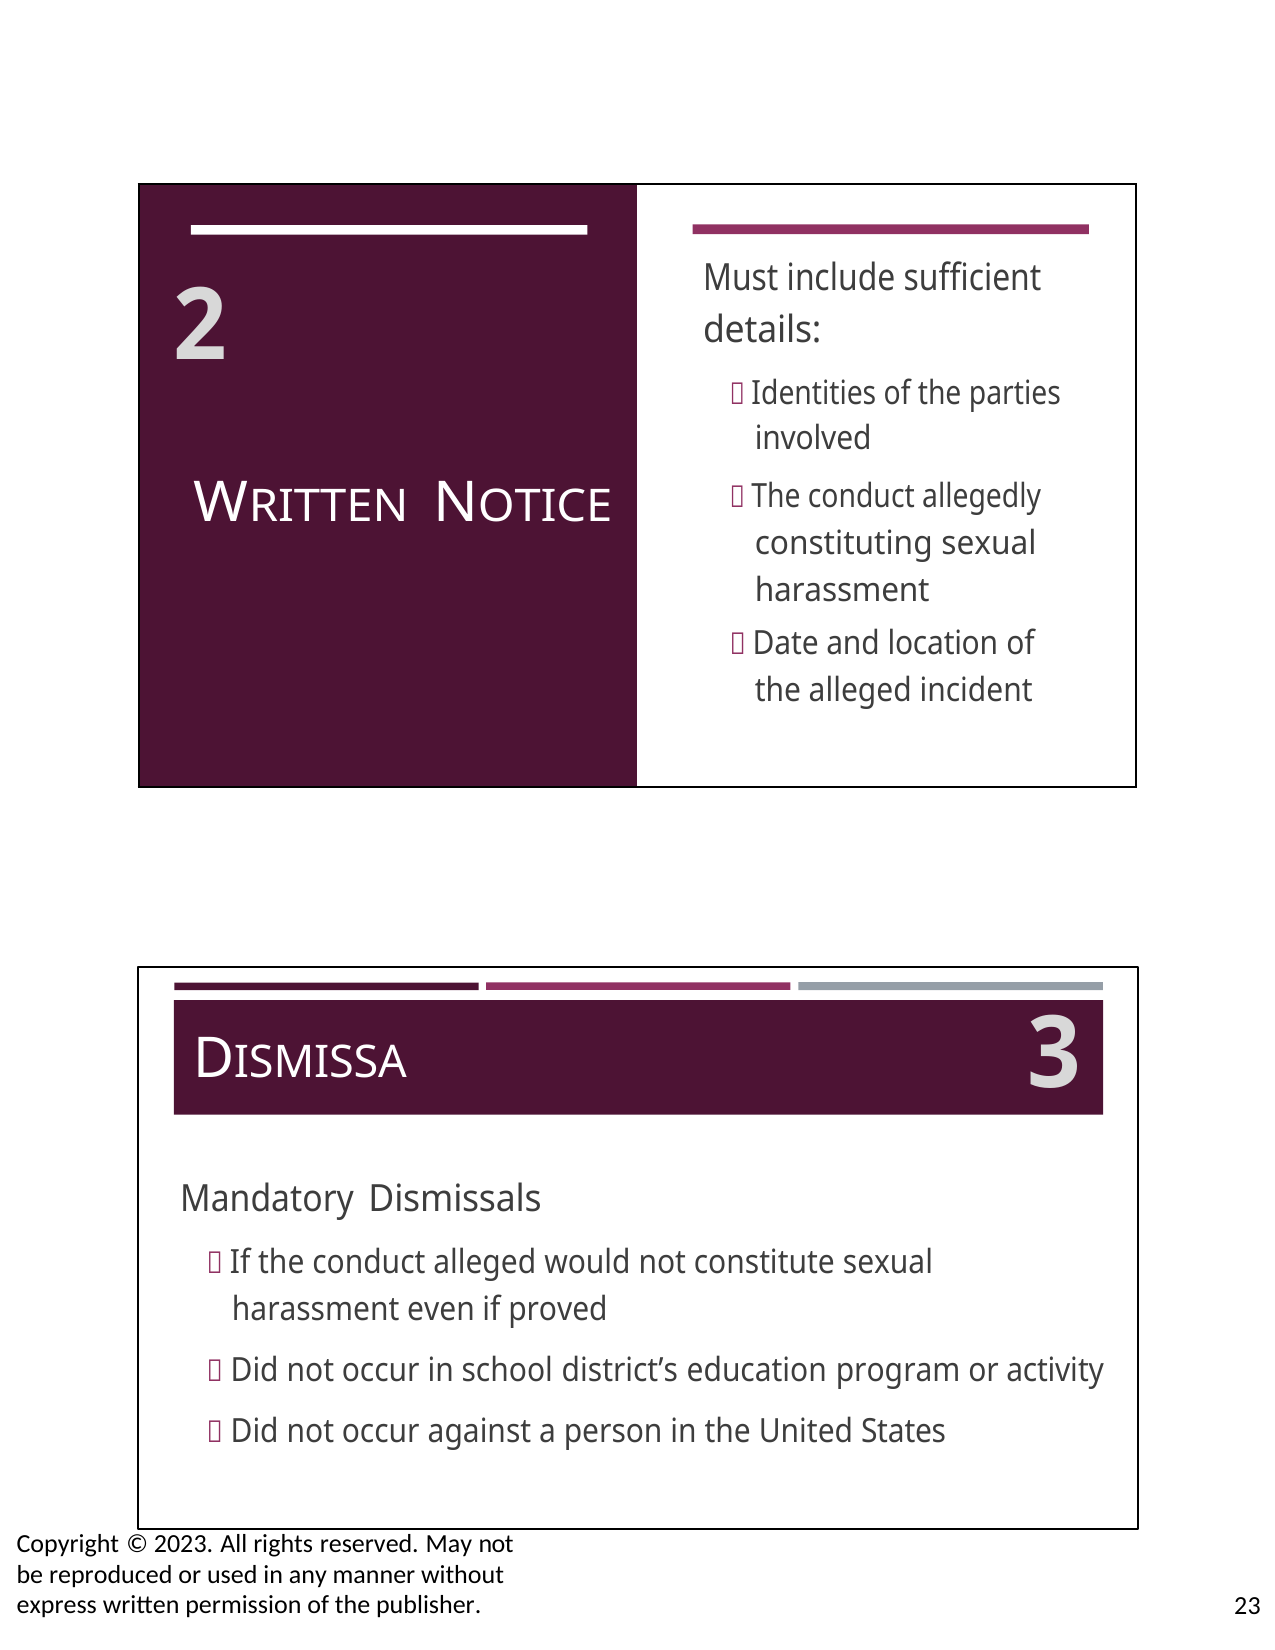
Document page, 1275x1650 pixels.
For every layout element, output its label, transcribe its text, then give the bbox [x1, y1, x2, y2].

table_cell Written Notice [140, 459, 637, 612]
table_cell  The conduct allegedly constituting sexual harassment [637, 459, 1135, 612]
table_header 2 [140, 185, 637, 459]
table_cell [140, 612, 637, 786]
table_cell  Date and location of the alleged incident [637, 612, 1135, 786]
table_header Must include sufficient details:  Identities of the parties involved [637, 185, 1135, 459]
